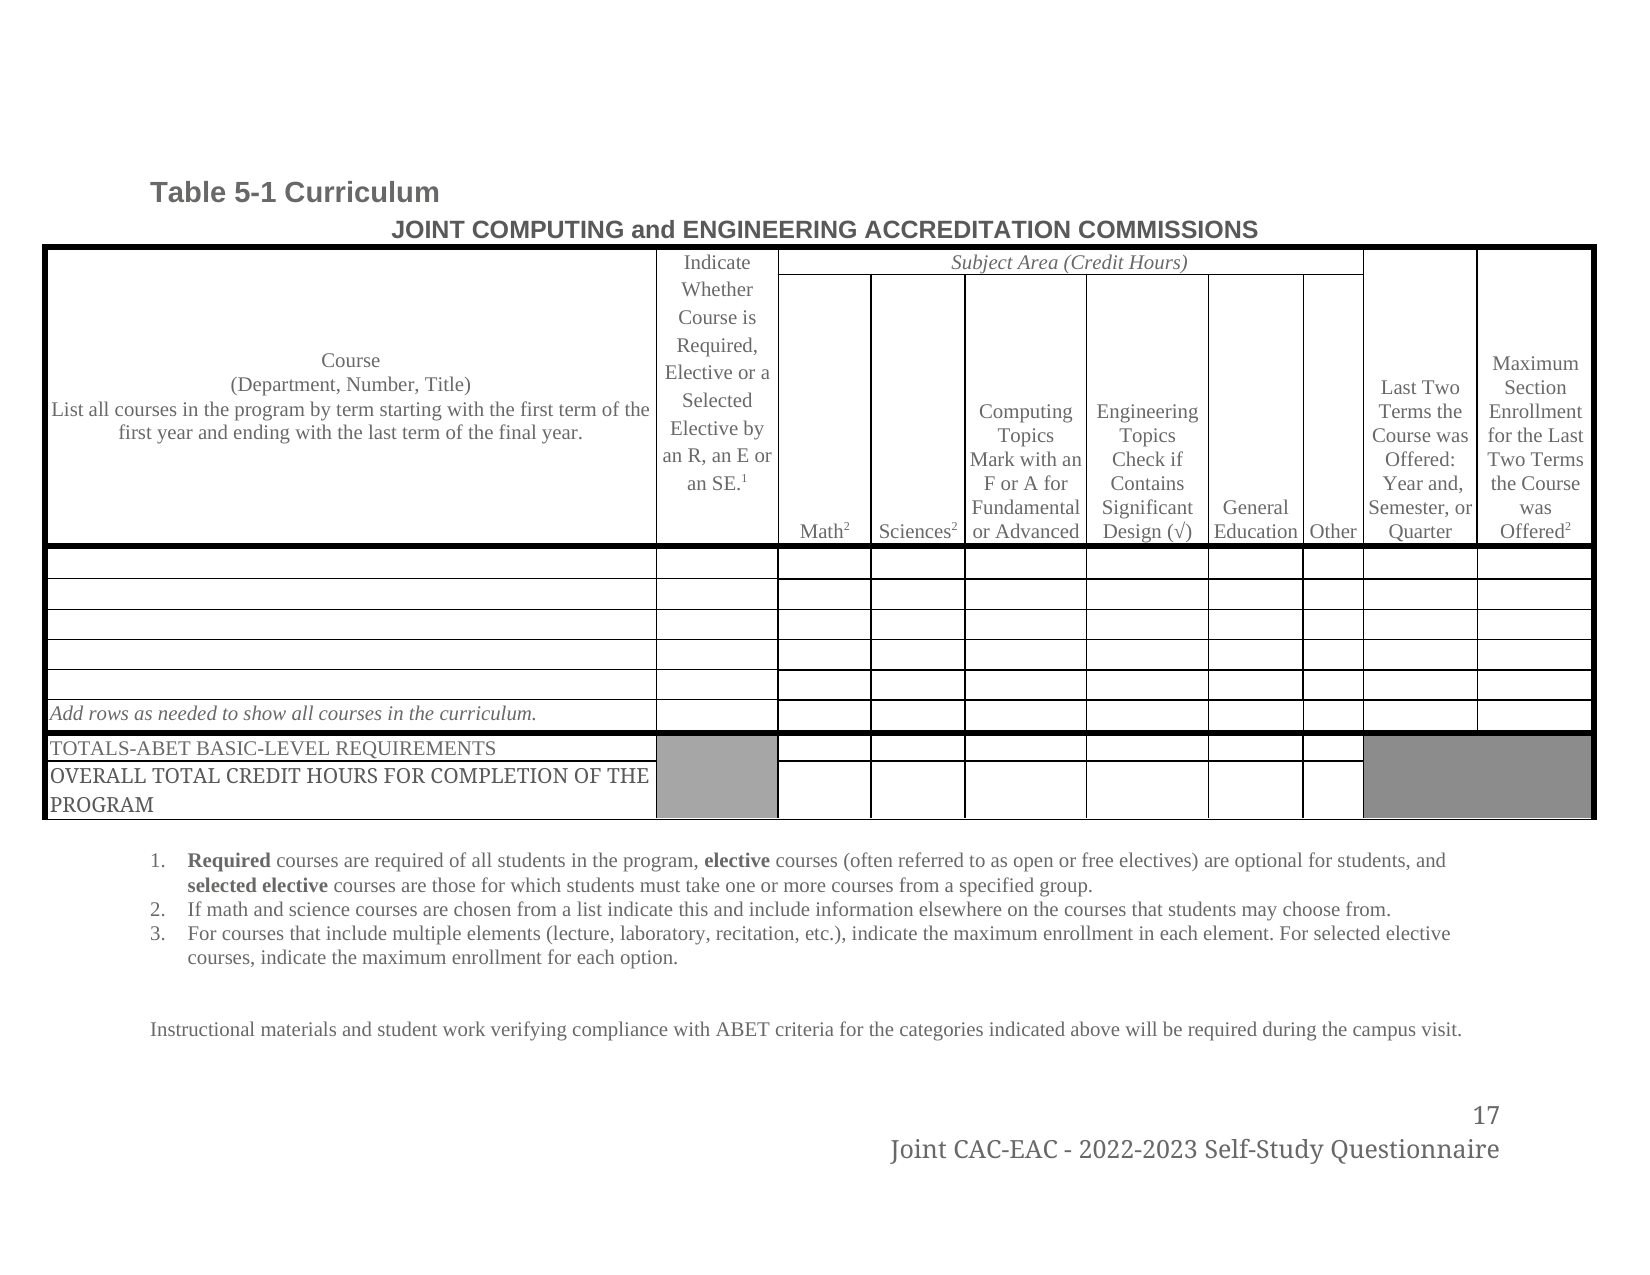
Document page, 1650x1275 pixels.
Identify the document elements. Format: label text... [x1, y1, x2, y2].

table_cell [1209, 736, 1302, 760]
table_cell [657, 700, 777, 730]
table_cell [657, 579, 777, 608]
table_cell [1478, 549, 1591, 578]
table_cell [966, 701, 1086, 730]
table_cell [872, 640, 964, 669]
table_cell [1304, 762, 1363, 818]
table_cell [657, 736, 777, 818]
table_cell [779, 671, 870, 699]
table_cell [1209, 671, 1302, 699]
table_cell [966, 736, 1086, 760]
table_header Maximum Section Enrollment for the Last Two Terms the Course was Offered2 [1478, 250, 1591, 543]
table_cell [872, 549, 964, 578]
table_cell [1087, 580, 1208, 608]
table_cell [872, 701, 964, 730]
table_cell [1087, 610, 1208, 639]
table_cell [1087, 671, 1208, 699]
table_cell Add rows as needed to show all courses in the curriculum. [48, 700, 656, 730]
table_cell [657, 549, 777, 578]
table_cell [48, 640, 656, 669]
table_cell [1087, 762, 1208, 818]
table_cell [1478, 671, 1591, 699]
table_cell [872, 610, 964, 639]
table_cell [872, 762, 964, 818]
table_cell [1364, 671, 1477, 699]
list For courses that include multiple elements (lecture, laboratory, recitation, etc.), indicate the maximum enrollment in each element. For selected elective courses, indicate the maximum enrollment for each option. [150, 921, 1500, 969]
table_cell [1209, 580, 1302, 608]
table_cell [1364, 640, 1477, 669]
table_cell General Education [1209, 275, 1303, 543]
table_cell Sciences2 [872, 275, 964, 543]
table_cell [1304, 701, 1363, 730]
table_cell [779, 580, 870, 608]
table_cell [779, 549, 870, 578]
table_cell [872, 736, 964, 760]
table_cell [1304, 640, 1363, 669]
table_cell [1364, 610, 1477, 639]
table_cell [779, 701, 870, 730]
table_cell [1478, 701, 1591, 730]
table_cell [1087, 736, 1208, 760]
table_cell [1364, 580, 1477, 608]
table_cell [1478, 580, 1591, 608]
table_cell [966, 549, 1086, 578]
table_cell OVERALL TOTAL CREDIT HOURS FOR COMPLETION OF THE PROGRAM [48, 762, 656, 818]
table_cell [1304, 671, 1363, 699]
table_cell [1304, 580, 1363, 608]
table_cell [779, 736, 870, 760]
subtitle Table 5-1 Curriculum [150, 175, 1500, 208]
table_cell [48, 670, 656, 699]
table_cell [1304, 736, 1363, 760]
text Instructional materials and student work verifying compliance with ABET criteria for the categories indicated above will be required during the campus visit. [150, 1017, 1650, 1041]
table_cell Math2 [779, 275, 870, 543]
table_header Course (Department, Number, Title) List all courses in the program by term starting with the first term of the first year and ending with the last term of the final year. [48, 250, 656, 543]
table_cell [1304, 549, 1363, 578]
table_cell [1478, 610, 1591, 639]
table_cell [966, 580, 1086, 608]
table_cell [779, 762, 870, 818]
table_cell [48, 549, 656, 578]
table_cell [1478, 640, 1591, 669]
table_cell [48, 610, 656, 639]
table_cell EngineeringTopics Check if Contains Significant Design (√) [1087, 275, 1208, 543]
table_cell [1209, 762, 1302, 818]
table_cell [872, 671, 964, 699]
table_cell [1209, 640, 1302, 669]
table_cell [966, 640, 1086, 669]
table_cell Computing Topics Mark with an F or A for Fundamental or Advanced [966, 275, 1086, 543]
text JOINT COMPUTING and ENGINEERING ACCREDITATION COMMISSIONS [150, 215, 1500, 243]
table_cell [1364, 736, 1591, 818]
table_cell [657, 610, 777, 639]
table_cell [966, 762, 1086, 818]
table_cell [1209, 701, 1303, 730]
table_cell [1364, 549, 1477, 578]
table_cell [1209, 549, 1302, 578]
table_cell [872, 580, 964, 608]
list Required courses are required of all students in the program, elective courses (often referred to as open or free electives) are optional for students, and selected elective courses are those for which students must take one or more courses from a specified group. [150, 848, 1500, 897]
table_header Indicate Whether Course is Required, Elective or a Selected Elective by an R, an E or an SE.1 [657, 250, 778, 543]
table_cell TOTALS-ABET BASIC-LEVEL REQUIREMENTS [48, 736, 656, 760]
table_cell [779, 640, 870, 669]
table_cell [779, 610, 870, 639]
table_cell [1087, 549, 1208, 578]
table_cell [1209, 610, 1302, 639]
table_cell [1304, 610, 1363, 639]
table_cell [1364, 701, 1477, 730]
table_header Subject Area (Credit Hours) [779, 250, 1363, 274]
table_header Last Two Terms the Course was Offered: Year and, Semester, or Quarter [1364, 250, 1476, 543]
table_cell [48, 579, 656, 608]
table_cell Other [1304, 275, 1363, 543]
table_cell [966, 610, 1086, 639]
list If math and science courses are chosen from a list indicate this and include information elsewhere on the courses that students may choose from. [150, 897, 1500, 921]
table_cell [966, 671, 1086, 699]
table_cell [657, 640, 777, 669]
table_cell [657, 670, 777, 699]
table_cell [1087, 701, 1208, 730]
table_cell [1087, 640, 1208, 669]
